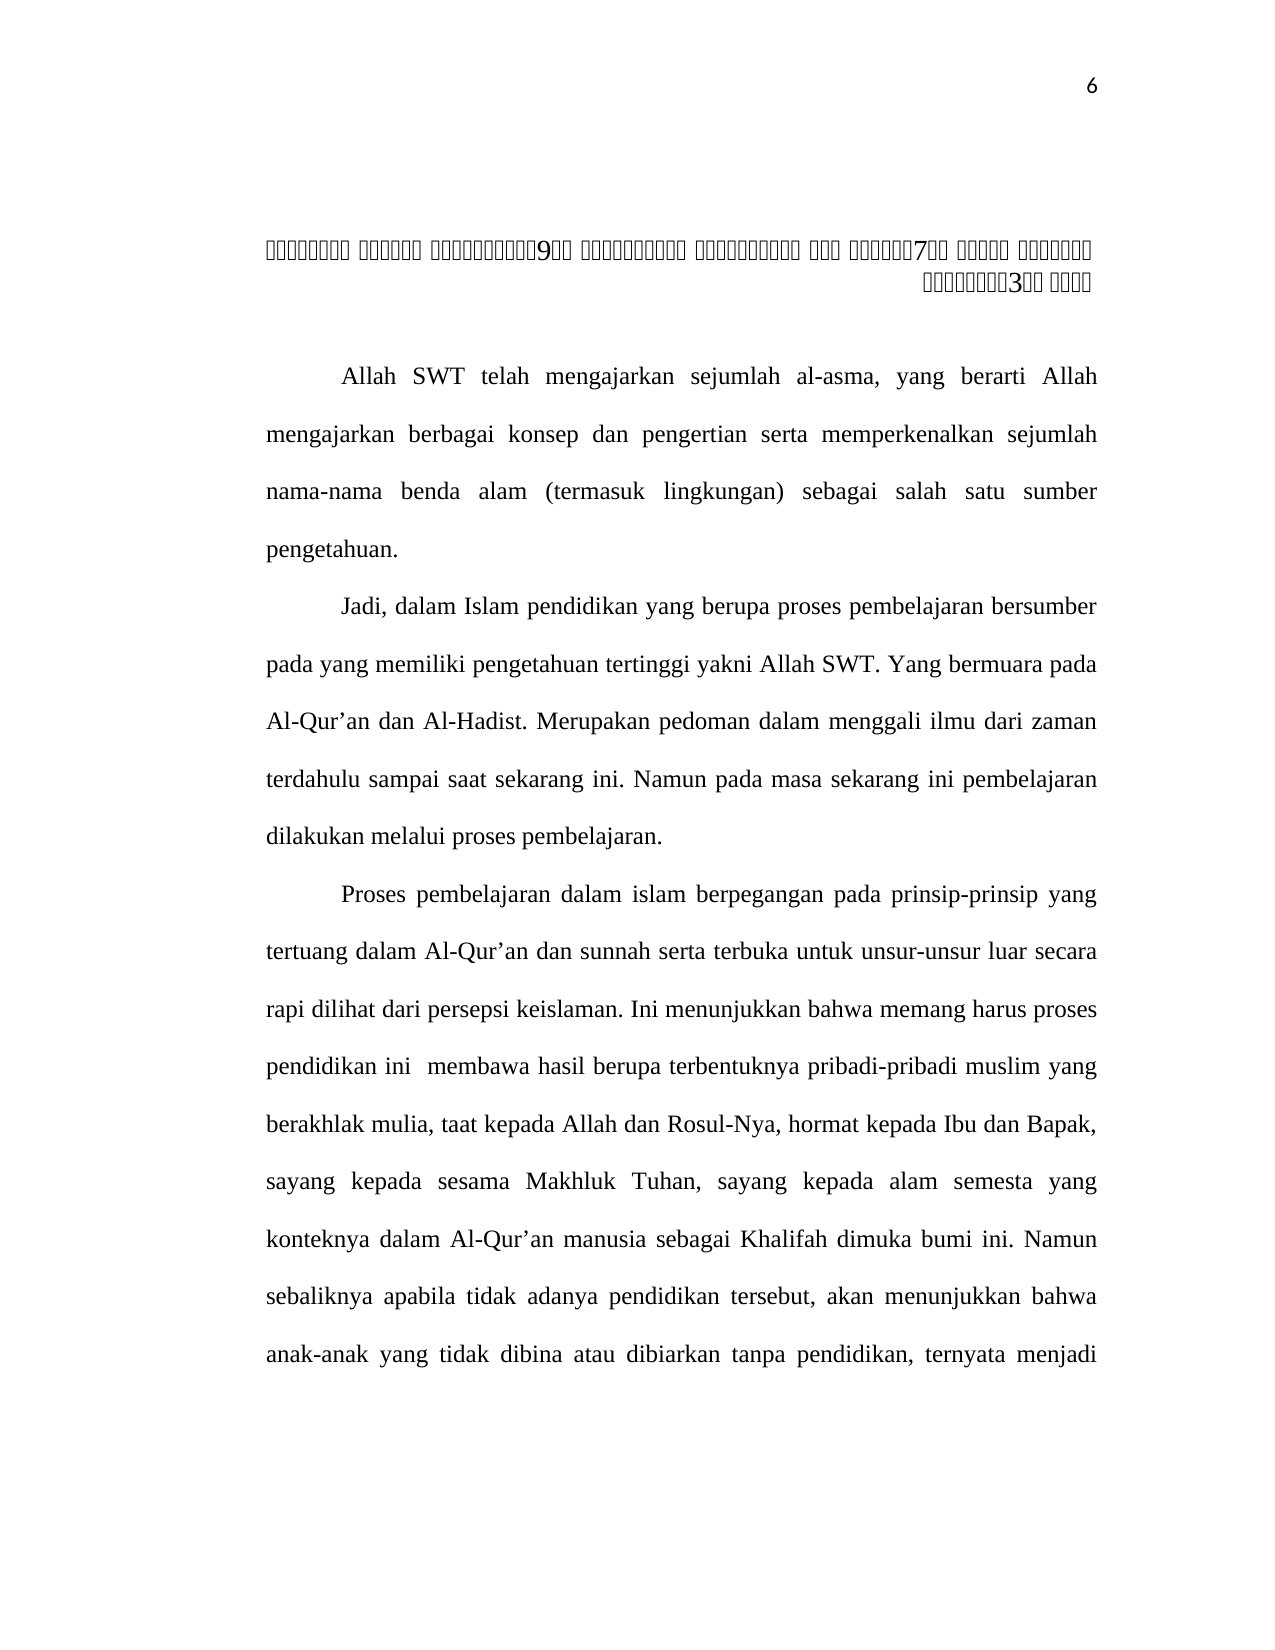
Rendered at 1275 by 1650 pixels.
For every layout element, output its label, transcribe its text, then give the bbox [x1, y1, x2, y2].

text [266, 879, 1098, 1368]
text Allah SWT telah mengajarkan sejumlah al-asma, yang berarti Allah mengajarkan berbagai konsep dan pengertian serta memperkenalkan sejumlah nama-nama benda alam (termasuk lingkungan) sebagai salah satu sumber pengetahuan. [266, 361, 1098, 563]
text Jadi, dalam Islam pendidikan yang berupa proses pembelajaran bersumber pada yang memiliki pengetahuan tertinggi yakni Allah SWT. Yang bermuara pada Al-Qur’an dan Al-Hadist. Merupakan pedoman dalam menggali ilmu dari zaman terdahulu sampai saat sekarang ini. Namun pada masa sekarang ini pembelajaran dilakukan melalui proses pembelajaran. [266, 591, 1098, 850]
